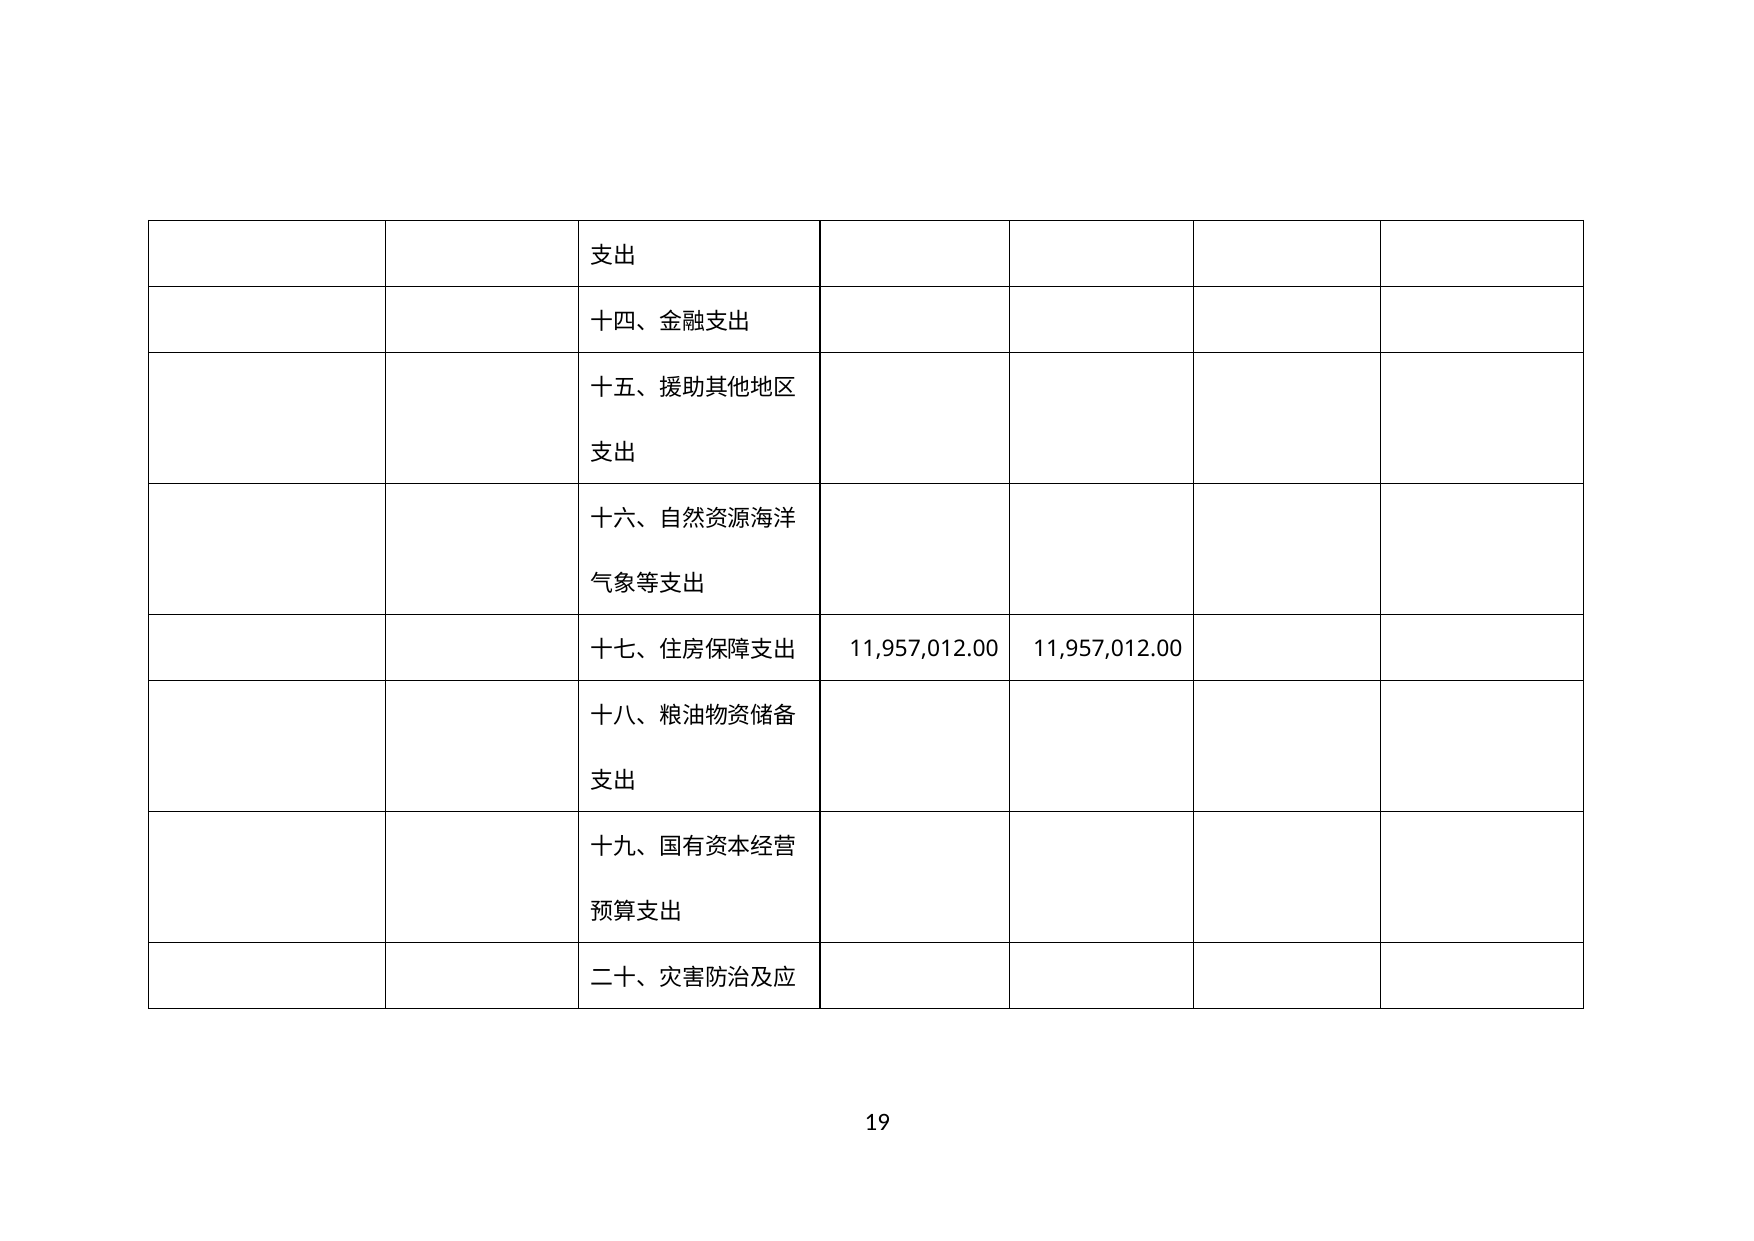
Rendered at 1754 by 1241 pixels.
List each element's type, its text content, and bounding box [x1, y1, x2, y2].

table_cell [149, 484, 385, 614]
table_cell [821, 681, 1009, 811]
table_cell [386, 812, 578, 942]
table_cell [1194, 615, 1380, 680]
table_cell [1194, 484, 1380, 614]
table_cell [1010, 812, 1193, 942]
table_cell [1010, 681, 1193, 811]
table_cell [1381, 287, 1583, 352]
table_cell [1010, 353, 1193, 483]
table_cell [1381, 615, 1583, 680]
table_cell [1194, 353, 1380, 483]
table_cell [1381, 484, 1583, 614]
table_cell [386, 353, 578, 483]
table_cell 十四、金融支出 [579, 287, 819, 352]
table_cell [386, 287, 578, 352]
table_cell 11,957,012.00 [1010, 615, 1193, 680]
table_cell [1194, 221, 1380, 286]
table_cell [386, 943, 578, 1008]
table_cell [149, 353, 385, 483]
table_cell [1194, 812, 1380, 942]
table_cell 十五、援助其他地区支出 [579, 353, 819, 483]
table_cell [149, 943, 385, 1008]
table_cell [1381, 812, 1583, 942]
table_cell [386, 221, 578, 286]
table_cell 十七、住房保障支出 [579, 615, 819, 680]
table_cell [1010, 221, 1193, 286]
table_cell [149, 681, 385, 811]
table_cell [1381, 353, 1583, 483]
table_cell [1010, 943, 1193, 1008]
table_cell 11,957,012.00 [821, 615, 1009, 680]
table_cell [1381, 221, 1583, 286]
table_cell 十三、商业服务业等支出 [579, 221, 819, 286]
table_cell [821, 353, 1009, 483]
table_cell [386, 484, 578, 614]
table_cell [386, 681, 578, 811]
table_cell [1381, 943, 1583, 1008]
table_cell [149, 287, 385, 352]
table_cell [1010, 287, 1193, 352]
table_cell [1194, 943, 1380, 1008]
table_cell [821, 221, 1009, 286]
table_cell 十六、自然资源海洋气象等支出 [579, 484, 819, 614]
table_cell [821, 812, 1009, 942]
table_cell [1194, 681, 1380, 811]
table_cell [149, 221, 385, 286]
table_cell 十八、粮油物资储备支出 [579, 681, 819, 811]
table_cell [386, 615, 578, 680]
table_cell 十九、国有资本经营预算支出 [579, 812, 819, 942]
table_cell [149, 812, 385, 942]
table_cell 二十、灾害防治及应急管理支出 [579, 943, 819, 1008]
table_cell [1381, 681, 1583, 811]
table_cell [149, 615, 385, 680]
table_cell [1010, 484, 1193, 614]
table_cell [821, 287, 1009, 352]
table_cell [1194, 287, 1380, 352]
table_cell [821, 943, 1009, 1008]
table_cell [821, 484, 1009, 614]
